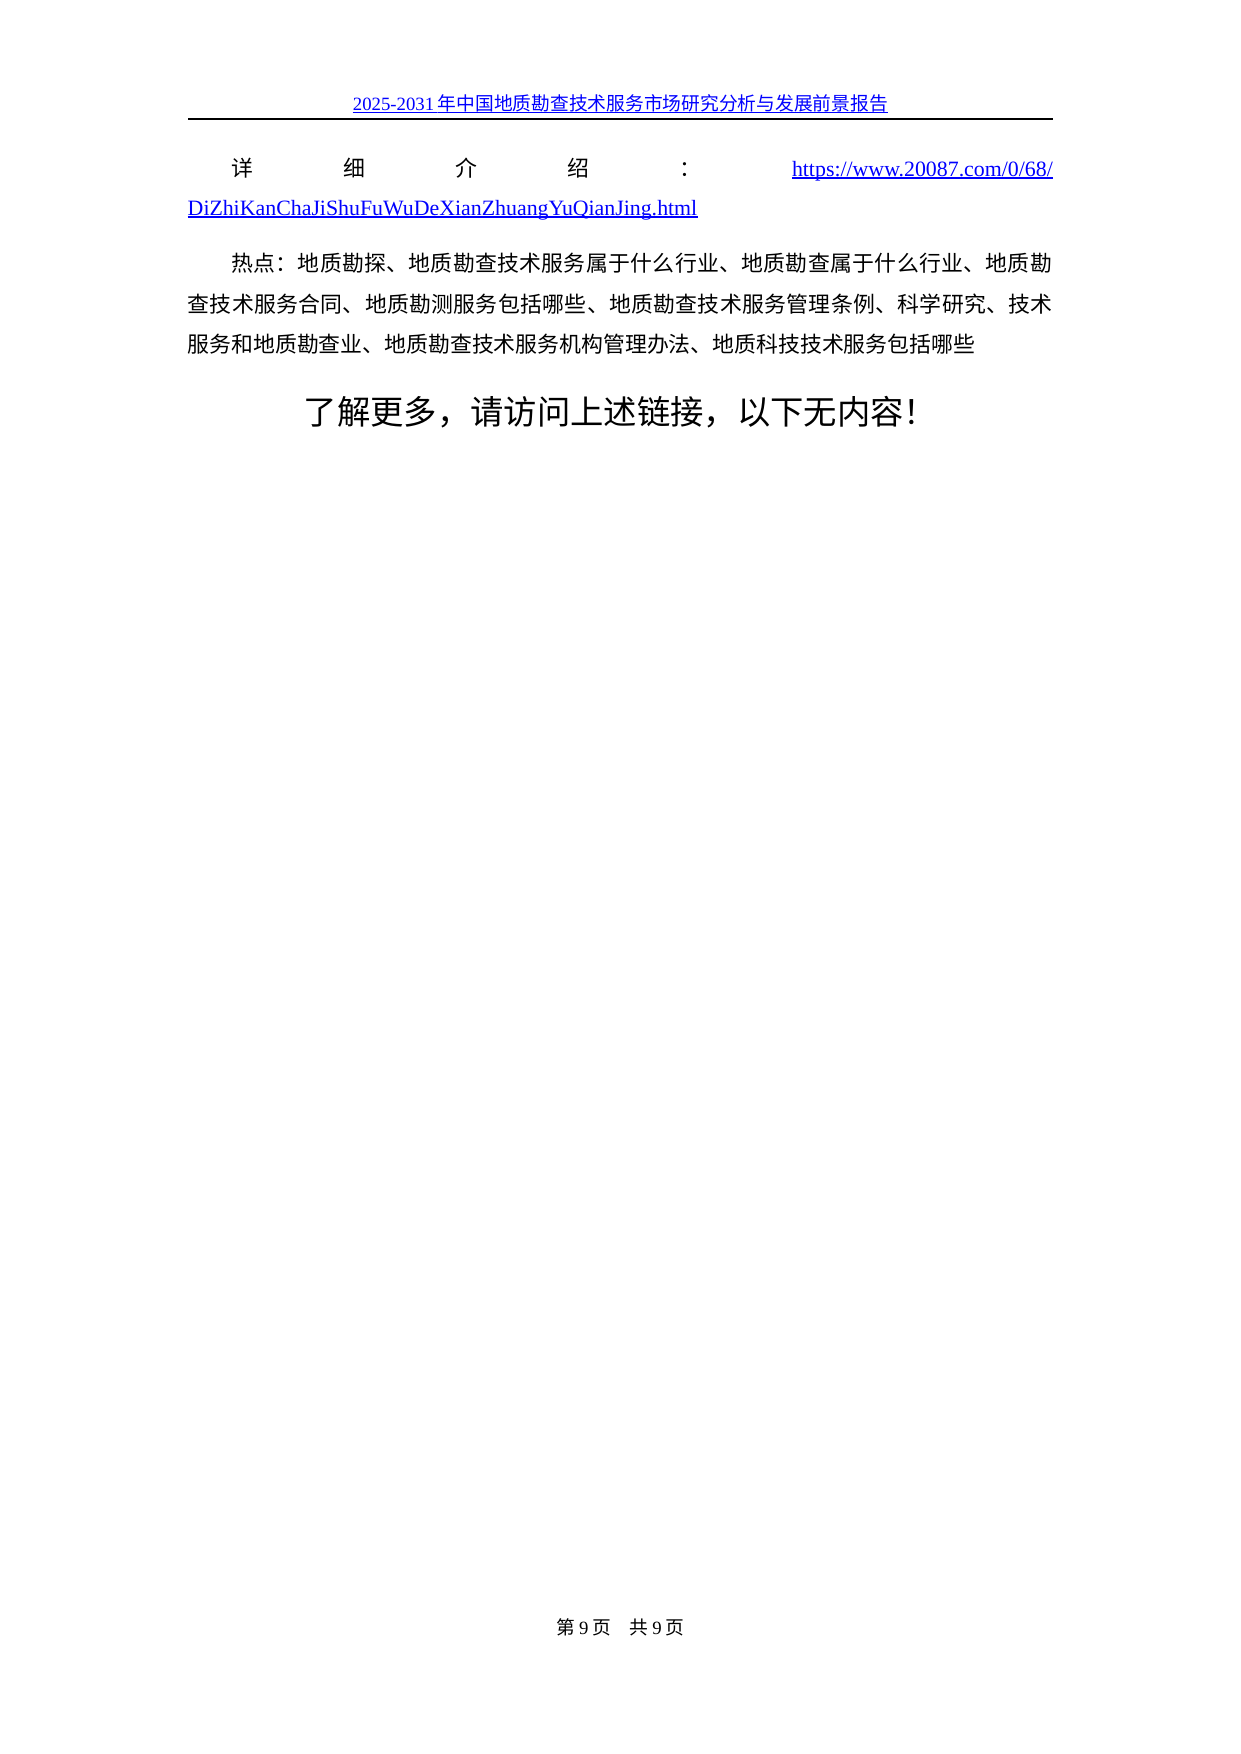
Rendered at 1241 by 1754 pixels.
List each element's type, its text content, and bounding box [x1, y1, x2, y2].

text 详细介绍：https://www.20087.com/0/68/DiZhiKanChaJiShuFuWuDeXianZhuangYuQianJing.html [187, 150, 1053, 223]
text 热点：地质勘探、地质勘查技术服务属于什么行业、地质勘查属于什么行业、地质勘查技术服务合同、地质勘测服务包括哪些、地质勘查技术服务管理条例、科学研究、技术服务和地质勘查业、地质勘查技术服务机构管理办法、地质科技技术服务包括哪些 [187, 246, 1053, 359]
title 了解更多，请访问上述链接，以下无内容！ [187, 377, 1053, 442]
